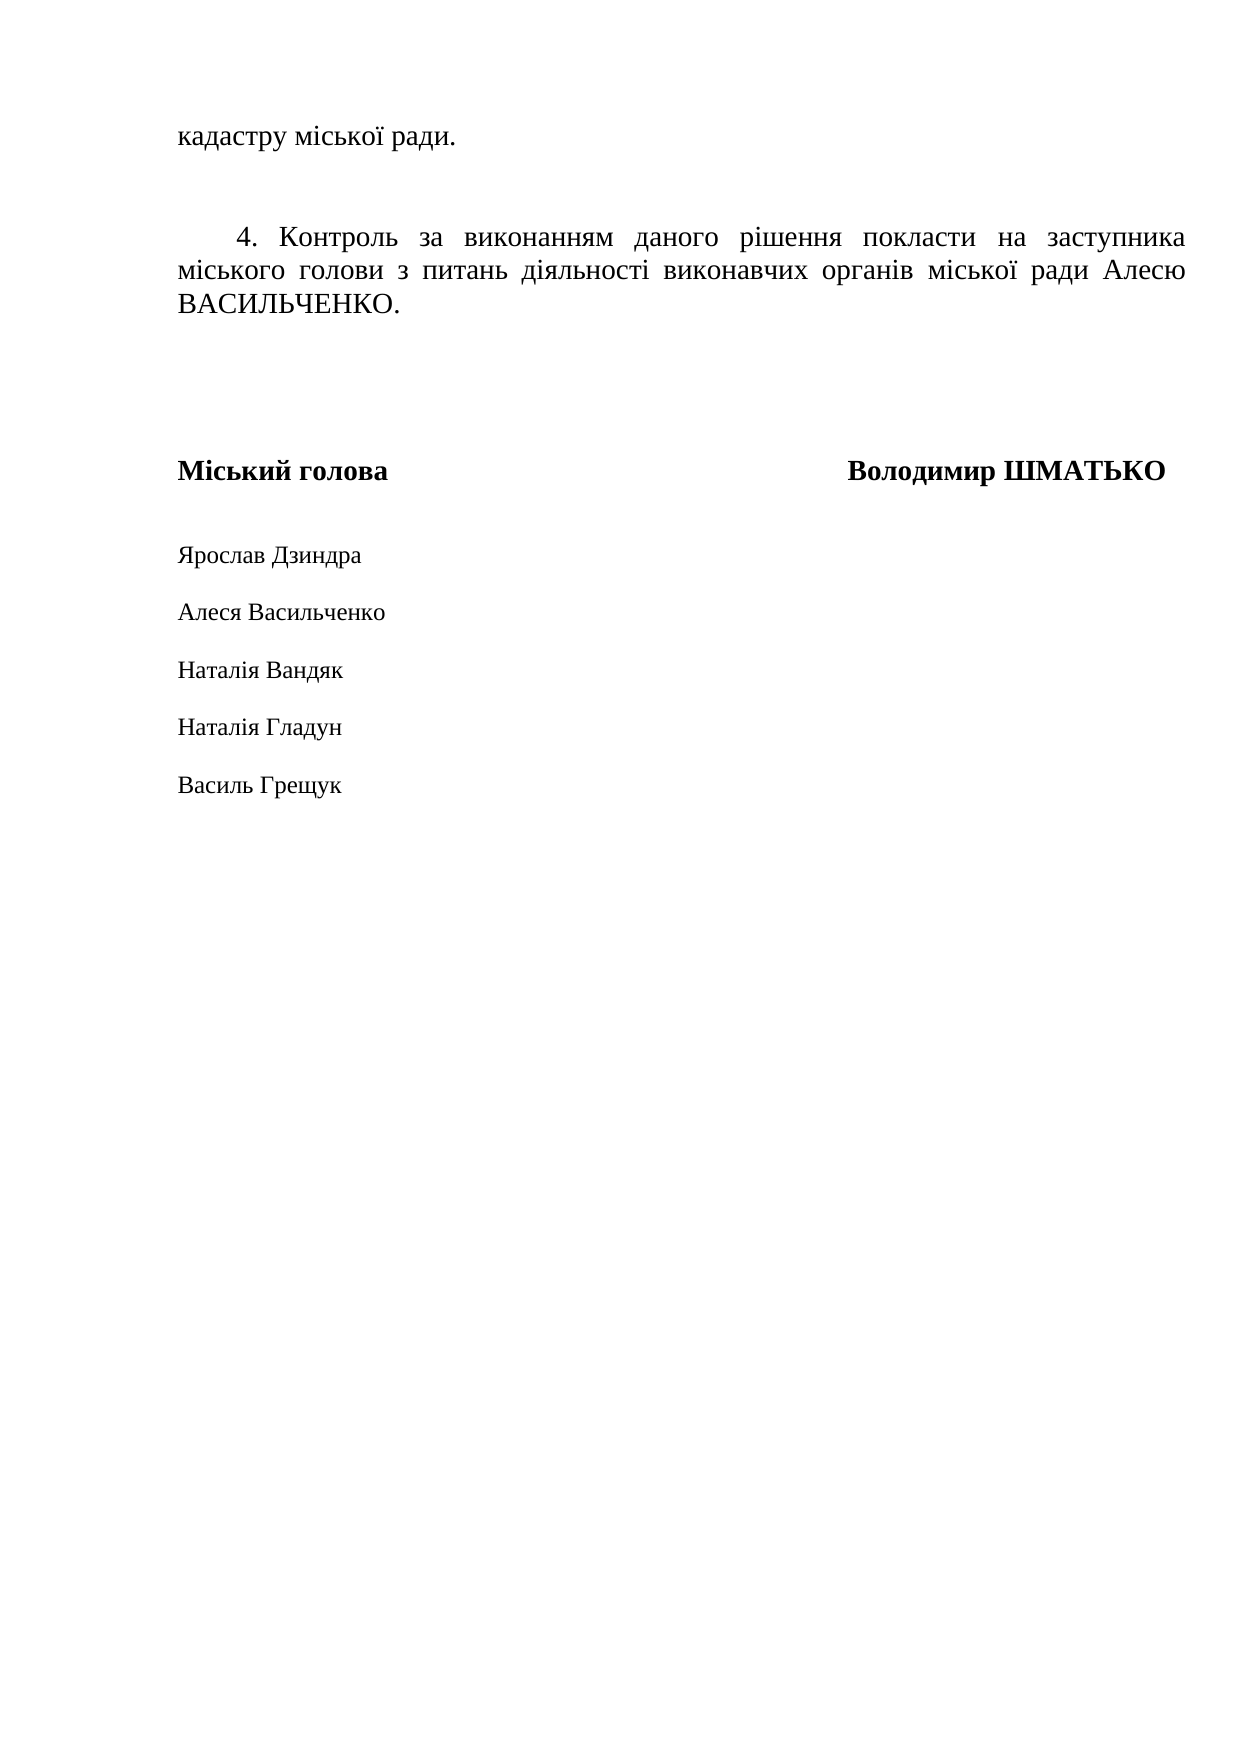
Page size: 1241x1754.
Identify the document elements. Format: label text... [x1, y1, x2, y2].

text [177, 118, 1186, 152]
text Наталія Гладун [177, 712, 1181, 741]
text Наталія Вандяк [177, 655, 1181, 684]
text Міський голова Володимир ШМАТЬКО [177, 453, 1186, 487]
text Василь Грещук [177, 770, 1181, 799]
text Алеся Васильченко [177, 597, 1149, 626]
text Ярослав Дзиндра [177, 540, 1149, 569]
text 4. Контроль за виконанням даного рішення покласти на заступника міського голови з питань діяльності виконавчих органів міської ради Алесю ВАСИЛЬЧЕНКО. [177, 219, 1186, 319]
